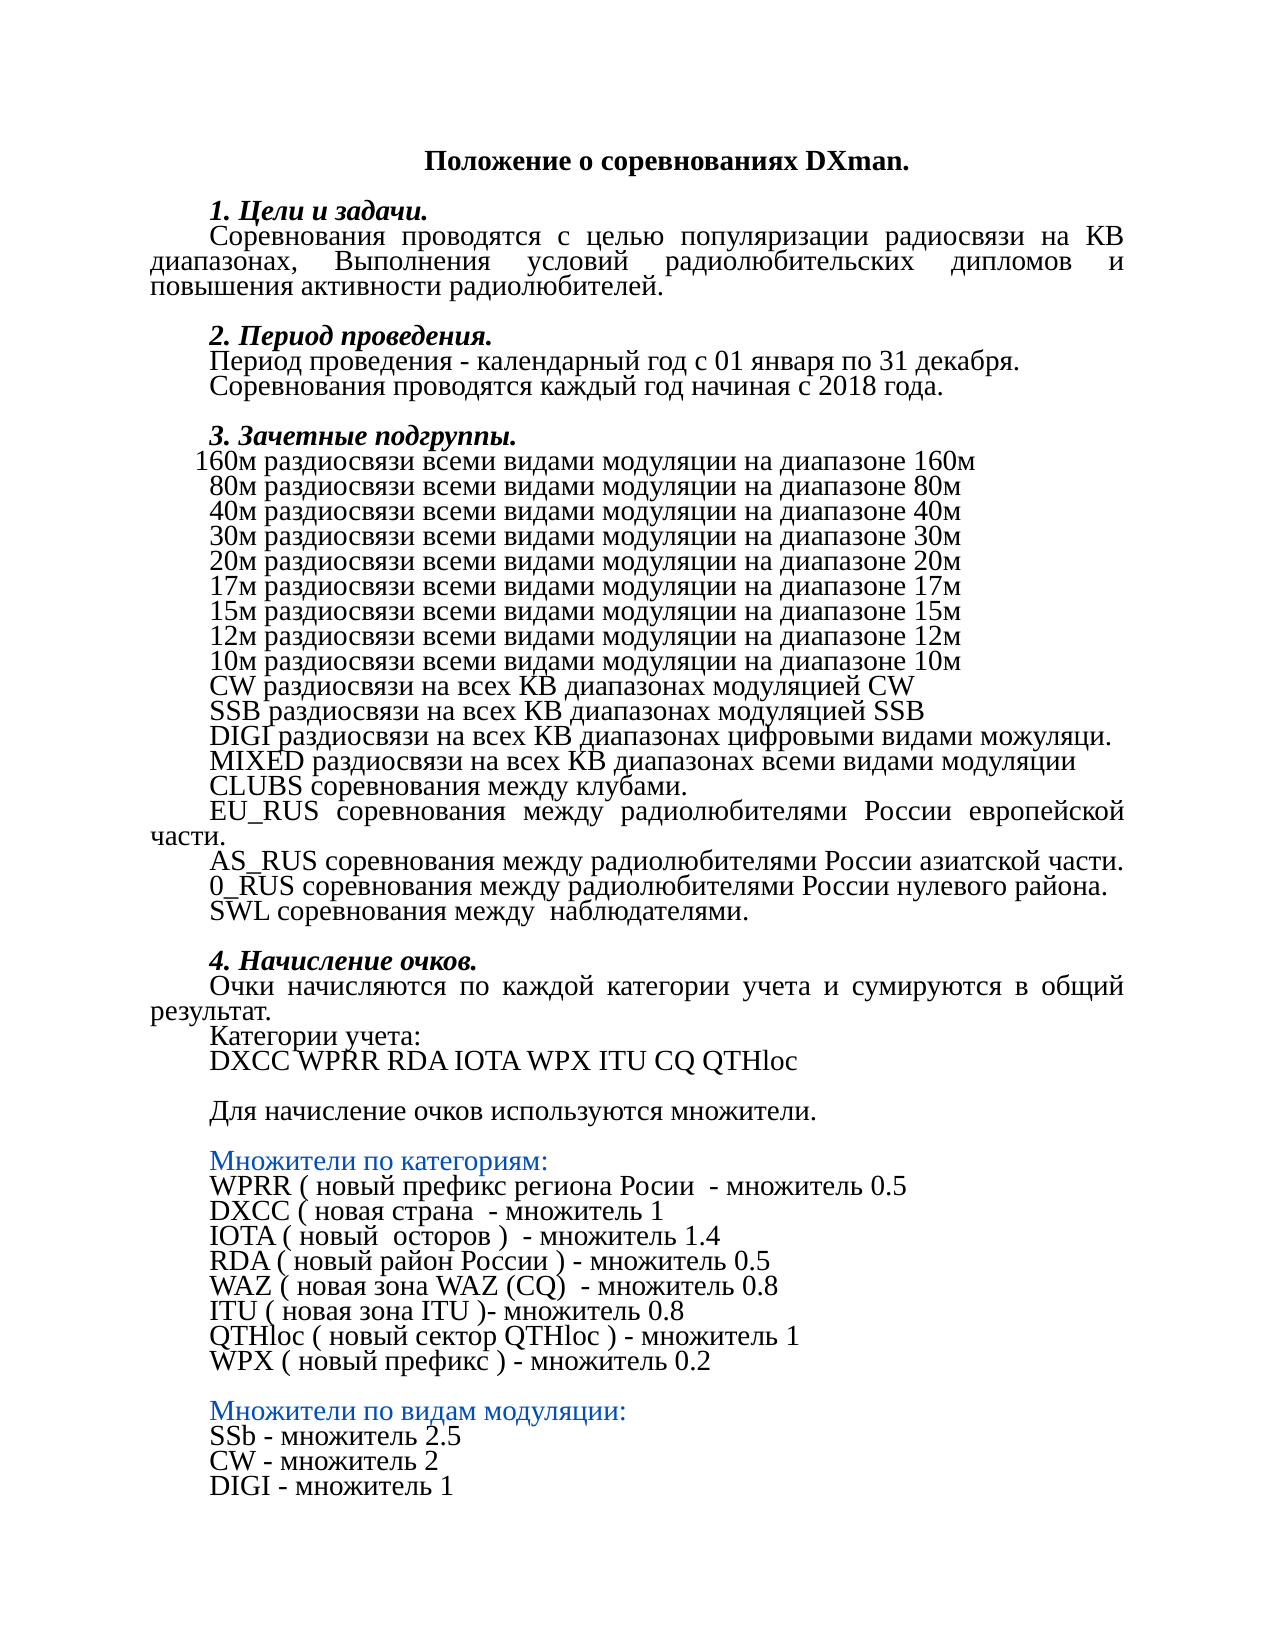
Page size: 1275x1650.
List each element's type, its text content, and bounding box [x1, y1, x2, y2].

text 4. Начисление очков. [150, 950, 1125, 975]
text Множители по категориям: [150, 1150, 1125, 1175]
text DXCC ( новая страна - множитель 1 [301, 1200, 1125, 1225]
text ITU ( новая зона ITU )- множитель 0.8 [269, 1300, 1125, 1325]
text EU_RUS соревнования между радиолюбителями России европейской части. [150, 800, 1125, 850]
text DXCC WPRR RDA IOTA WPX ITU CQ QTHloc [150, 1050, 1125, 1075]
text SSB раздиосвязи на всех КВ диапазонах модуляцией SSB [150, 700, 1125, 725]
text IOTA ( новый осторов ) - множитель 1.4 [150, 1225, 289, 1250]
text AS_RUS соревнования между радиолюбителями России азиатской части. [150, 850, 1125, 875]
text DIGI - множитель 1 [150, 1475, 1125, 1500]
text 160м раздиосвязи всеми видами модуляции на диапазоне 160м [150, 450, 1221, 475]
text 12м раздиосвязи всеми видами модуляции на диапазоне 12м [150, 625, 1125, 650]
text 30м раздиосвязи всеми видами модуляции на диапазоне 30м [150, 525, 1125, 550]
text ITU ( новая зона ITU )- множитель 0.8 [150, 1300, 272, 1325]
text CW - множитель 2 [150, 1450, 1125, 1475]
text WPRR ( новый префикс региона Росии - множитель 0.5 [457, 1175, 1125, 1200]
text Соревнования проводятся с целью популяризации радиосвязи на КВ диапазонах, Выполнения условий радиолюбительских дипломов и повышения активности радиолюбителей. [150, 225, 1125, 300]
text WAZ ( новая зона WAZ (CQ) - множитель 0.8 [150, 1275, 286, 1300]
text WPX ( новый префикс ) - множитель 0.2 [285, 1350, 436, 1375]
text WPRR ( новый префикс региона Росии - множитель 0.5 [303, 1175, 454, 1200]
text 17м раздиосвязи всеми видами модуляции на диапазоне 17м [150, 575, 1125, 600]
text MIXED раздиосвязи на всех КВ диапазонах всеми видами модуляции [150, 750, 1125, 775]
text DIGI раздиосвязи на всех КВ диапазонах цифровыми видами можуляци. [769, 725, 1125, 750]
text 2. Период проведения. [150, 325, 1125, 350]
text WAZ ( новая зона WAZ (CQ) - множитель 0.8 [283, 1275, 513, 1300]
text WPX ( новый префикс ) - множитель 0.2 [439, 1350, 1125, 1375]
text Очки начисляются по каждой категории учета и сумируются в общий результат. [150, 975, 1125, 1025]
text 40м раздиосвязи всеми видами модуляции на диапазоне 40м [150, 500, 1125, 525]
text RDA ( новый район России ) - множитель 0.5 [150, 1250, 283, 1275]
text SWL соревнования между наблюдателями. [150, 900, 1125, 925]
text 3. Зачетные подгруппы. [150, 425, 1125, 450]
text SSb - множитель 2.5 [150, 1425, 1125, 1450]
text QTHloc ( новый сектор QTHloc ) - множитель 1 [150, 1325, 319, 1350]
text 80м раздиосвязи всеми видами модуляции на диапазоне 80м [150, 475, 1125, 500]
text DIGI раздиосвязи на всех КВ диапазонах цифровыми видами можуляци. [150, 725, 766, 750]
text CLUBS соревнования между клубами. [150, 775, 1125, 800]
text 20м раздиосвязи всеми видами модуляции на диапазоне 20м [150, 550, 1125, 575]
text Положение о соревнованиях DXman. [150, 150, 1125, 175]
text DXCC ( новая страна - множитель 1 [150, 1200, 304, 1225]
text 1. Цели и задачи. [150, 200, 1125, 225]
text 15м раздиосвязи всеми видами модуляции на диапазоне 15м [150, 600, 1125, 625]
text Множители по видам модуляции: [150, 1400, 1125, 1425]
text Категории учета: [150, 1025, 1125, 1050]
text Для начисление очков используются множители. [150, 1100, 1125, 1125]
text WAZ ( новая зона WAZ (CQ) - множитель 0.8 [510, 1275, 1125, 1300]
text WPX ( новый префикс ) - множитель 0.2 [150, 1350, 288, 1375]
text QTHloc ( новый сектор QTHloc ) - множитель 1 [316, 1325, 1125, 1350]
text WPRR ( новый префикс региона Росии - множитель 0.5 [150, 1175, 306, 1200]
text 0_RUS соревнования между радиолюбителями России нулевого района. [150, 875, 1125, 900]
text RDA ( новый район России ) - множитель 0.5 [280, 1250, 1125, 1275]
text Период проведения - календарный год с 01 января по 31 декабря. [150, 350, 1125, 375]
text CW раздиосвязи на всех КВ диапазонах модуляцией CW [150, 675, 1125, 700]
text IOTA ( новый осторов ) - множитель 1.4 [286, 1225, 1125, 1250]
text Соревнования проводятся каждый год начиная с 2018 года. [150, 375, 1125, 400]
text 10м раздиосвязи всеми видами модуляции на диапазоне 10м [150, 650, 1125, 675]
